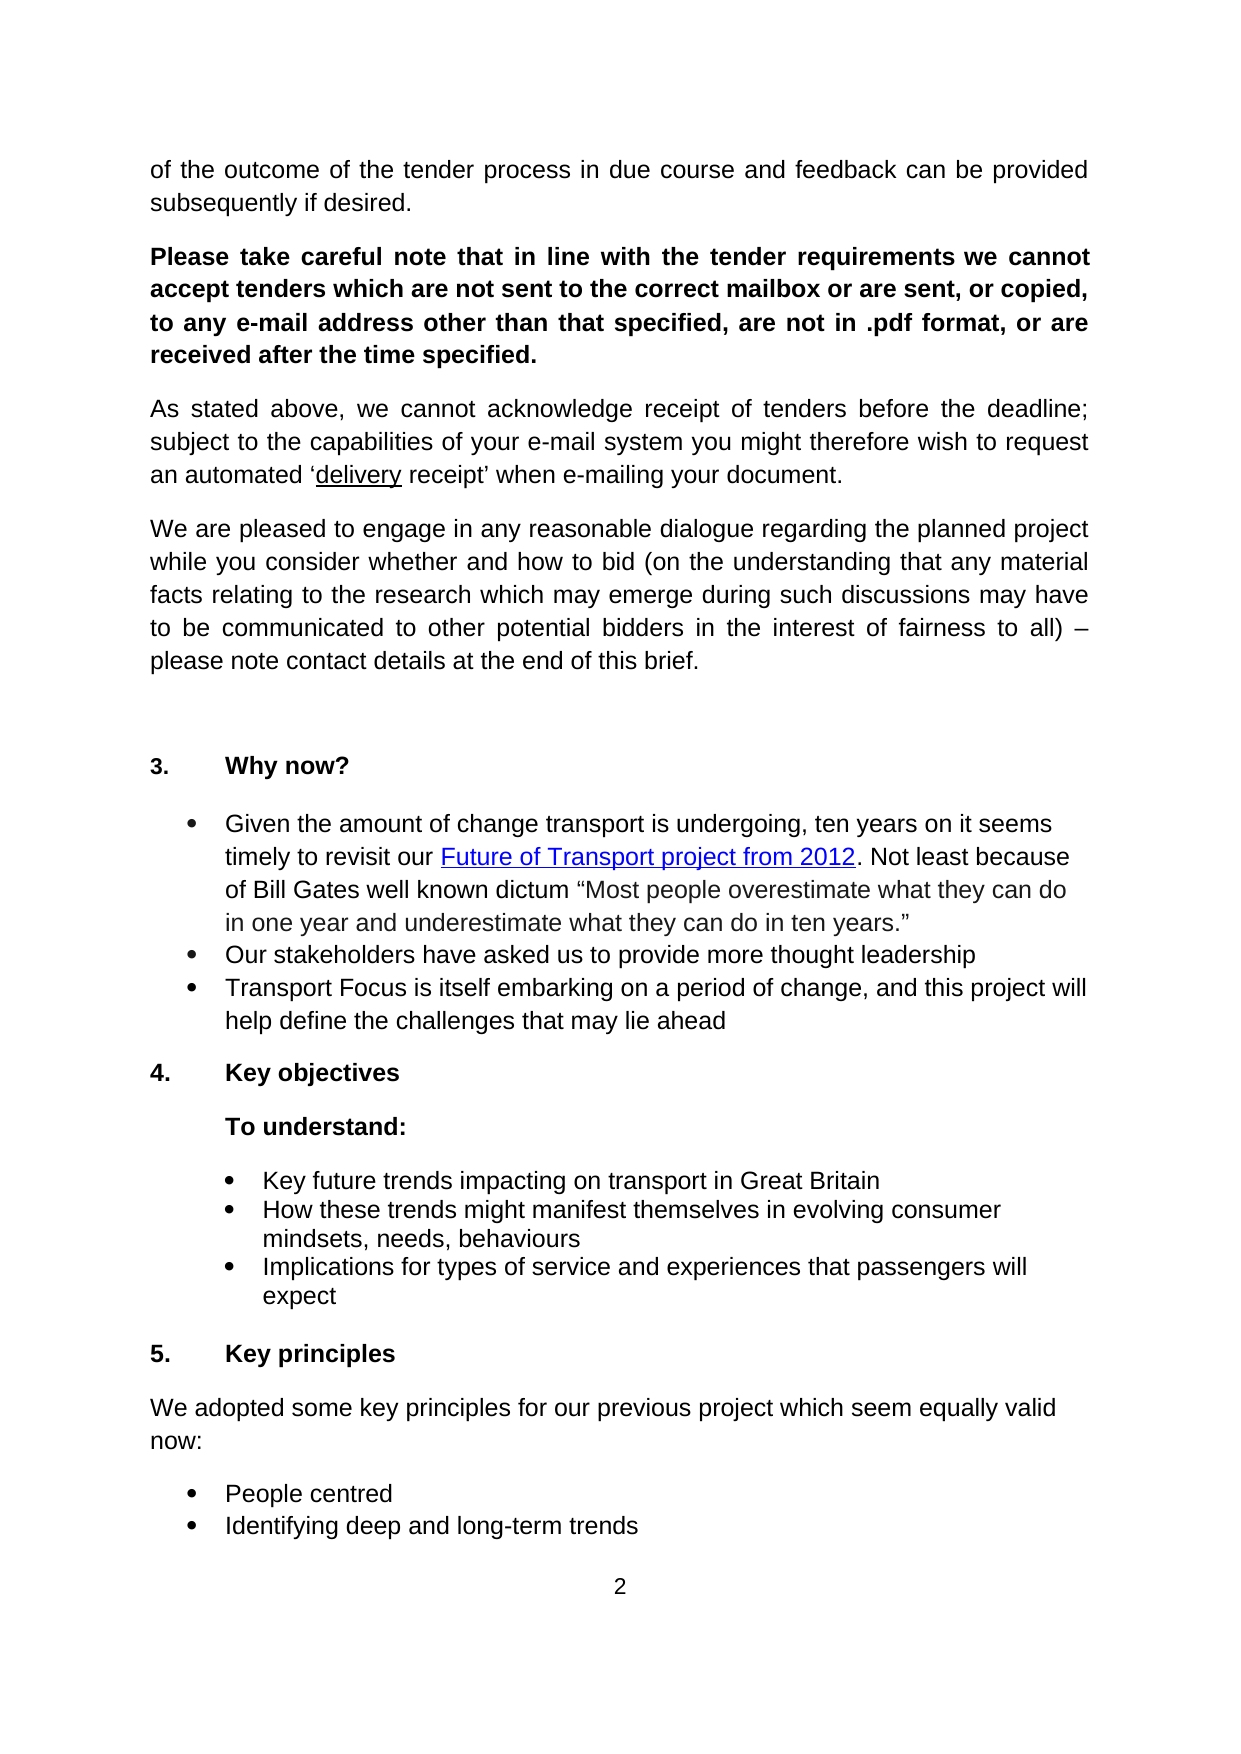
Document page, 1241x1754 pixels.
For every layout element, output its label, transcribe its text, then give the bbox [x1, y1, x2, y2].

text As stated above, we cannot acknowledge receipt of tenders before the deadline; subject to the capabilities of your e-mail system you might therefore wish to request an automated ‘delivery receipt’ when e-mailing your document. [150, 394, 1090, 489]
text Please take careful note that in line with the tender requirements we cannot accept tenders which are not sent to the correct mailbox or are sent, or copied, to any e-mail address other than that specified, are not in .pdf format, or are received after the time specified. [150, 241, 1090, 369]
list People centred [187, 1479, 1090, 1508]
text To understand: [150, 1112, 1090, 1141]
list Identifying deep and long-term trends [187, 1511, 1090, 1539]
text 3. Why now? [150, 751, 1090, 780]
subtitle Our stakeholders have asked us to provide more thought leadership [187, 936, 1090, 969]
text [150, 154, 1090, 216]
text We are pleased to engage in any reasonable dialogue regarding the planned project while you consider whether and how to bid (on the understanding that any material facts relating to the research which may emerge during such discussions may have to be communicated to other potential bidders in the interest of fairness to all) – please note contact details at the end of this brief. [150, 514, 1090, 675]
text 4. Key objectives [150, 1058, 1090, 1087]
subtitle Given the amount of change transport is undergoing, ten years on it seems timely to revisit our Future of Transport project from 2012. Not least because of Bill Gates well known dictum “Most people overestimate what they can do in one year and underestimate what they can do in ten years.” [187, 805, 1090, 936]
text 5. Key principles [150, 1339, 1090, 1367]
list How these trends might manifest themselves in evolving consumer mindsets, needs, behaviours [225, 1195, 1095, 1252]
subtitle Transport Focus is itself embarking on a period of change, and this project will help define the challenges that may lie ahead [187, 969, 1090, 1035]
list Implications for types of service and experiences that passengers will expect [225, 1252, 1095, 1310]
text We adopted some key principles for our previous project which seem equally valid now: [150, 1393, 1090, 1454]
list Key future trends impacting on transport in Great Britain [225, 1166, 1095, 1195]
